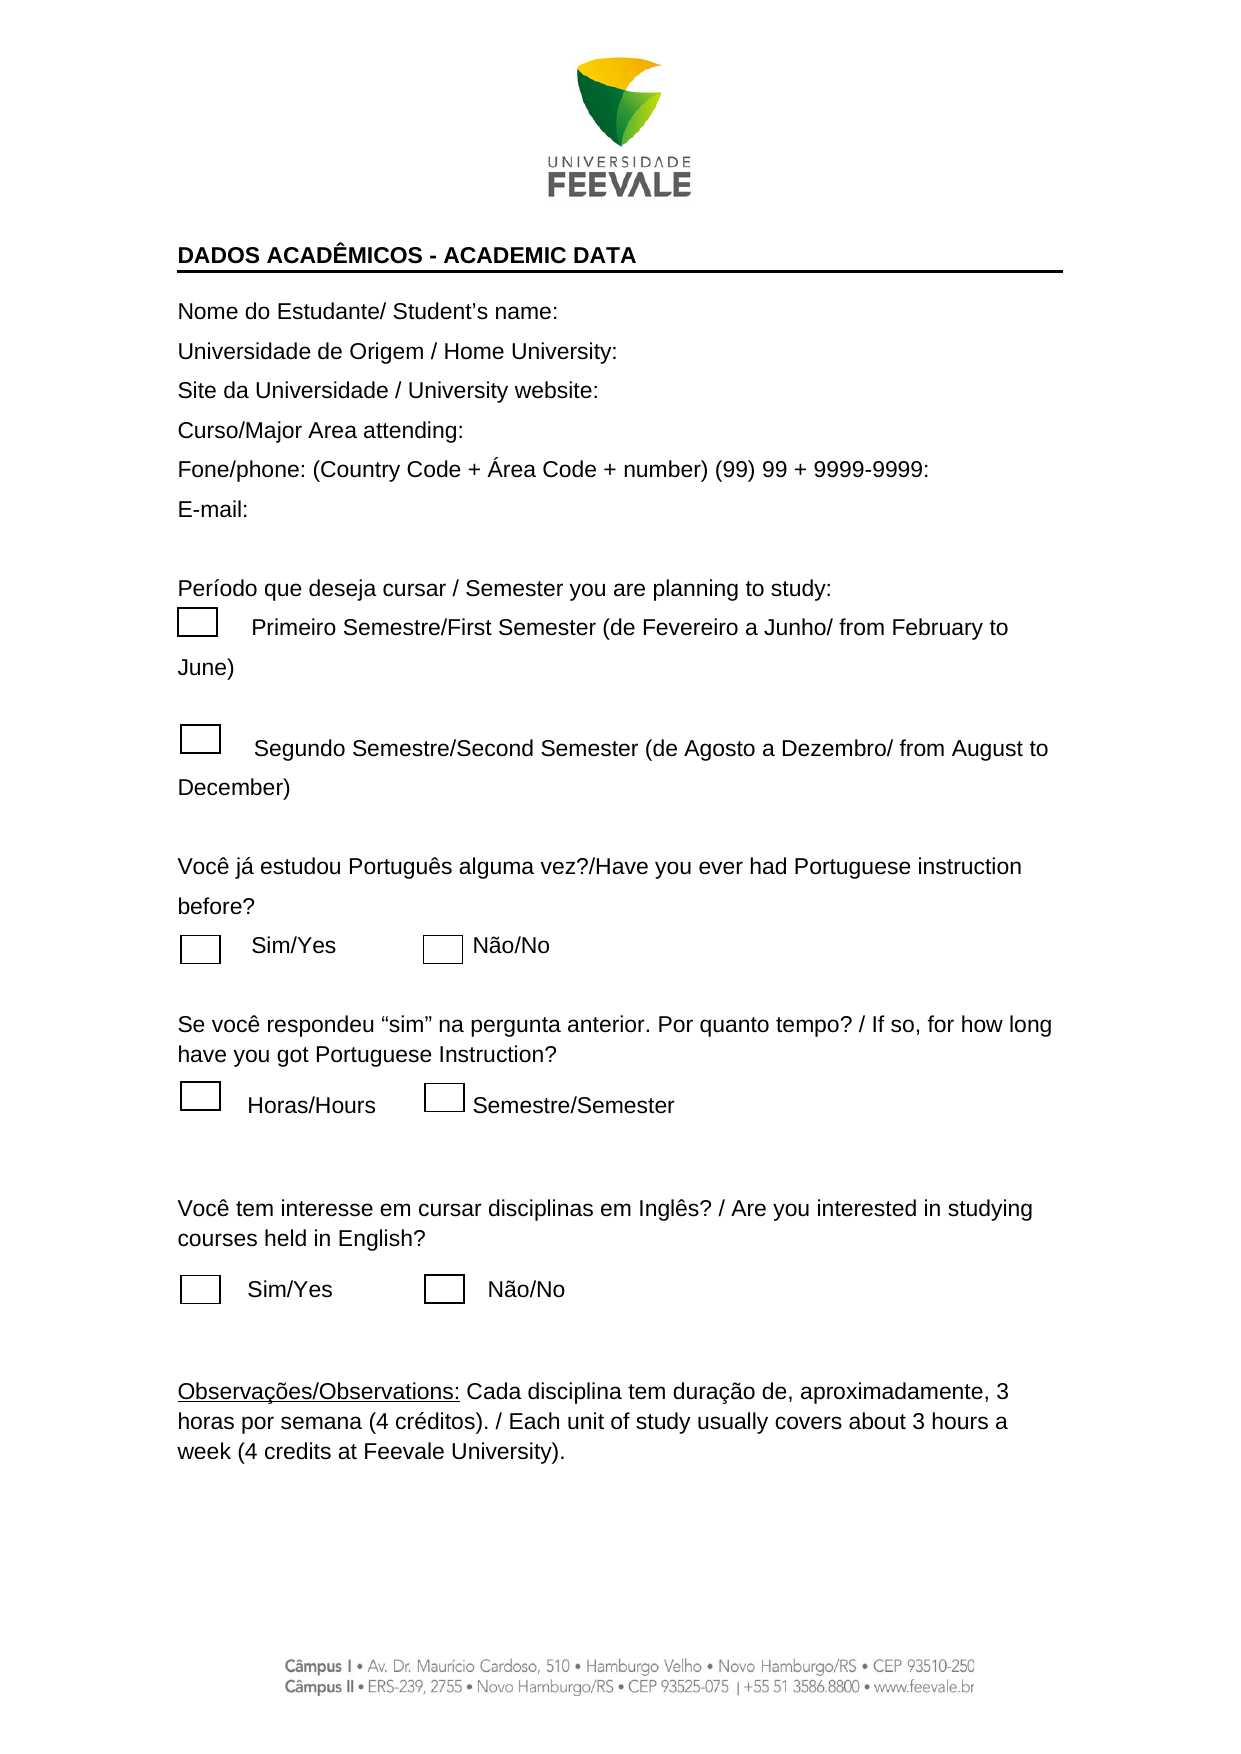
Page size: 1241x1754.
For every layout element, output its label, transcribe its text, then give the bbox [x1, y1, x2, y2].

text Nome do Estudante/ Student’s name: [177, 298, 1063, 324]
text Observações/Observations: Cada disciplina tem duração de, aproximadamente, 3 horas por semana (4 créditos). / Each unit of study usually covers about 3 hours a week (4 credits at Feevale University). [177, 1378, 1063, 1465]
text Universidade de Origem / Home University: [177, 338, 1063, 364]
text Você já estudou Português alguma vez?/Have you ever had Portuguese instruction before? [177, 853, 1063, 919]
text Você tem interesse em cursar disciplinas em Inglês? / Are you interested in studying courses held in English? [177, 1194, 1063, 1251]
text Se você respondeu “sim” na pergunta anterior. Por quanto tempo? / If so, for how long have you got Portuguese Instruction? [177, 1011, 1063, 1068]
text Site da Universidade / University website: [177, 377, 1063, 403]
text Curso/Major Area attending: [177, 417, 1063, 443]
picture [285, 1658, 975, 1696]
text Primeiro Semestre/First Semester (de Fevereiro a Junho/ from February to June) [177, 614, 1063, 680]
text Período que deseja cursar / Semester you are planning to study: [177, 574, 1063, 601]
text Sim/Yes Não/No [177, 932, 1063, 959]
picture [532, 53, 707, 206]
text E-mail: [177, 496, 1063, 522]
text Sim/Yes Não/No [221, 1276, 424, 1302]
text DADOS ACADÊMICOS - ACADEMIC DATA [177, 242, 1063, 270]
text Fone/phone: (Country Code + Área Code + number) (99) 99 + 9999-9999: [177, 456, 1063, 482]
text Segundo Semestre/Second Semester (de Agosto a Dezembro/ from August to December) [177, 735, 1063, 801]
text Horas/Hours Semestre/Semester [177, 1092, 1063, 1119]
text Sim/Yes Não/No [465, 1276, 1063, 1302]
